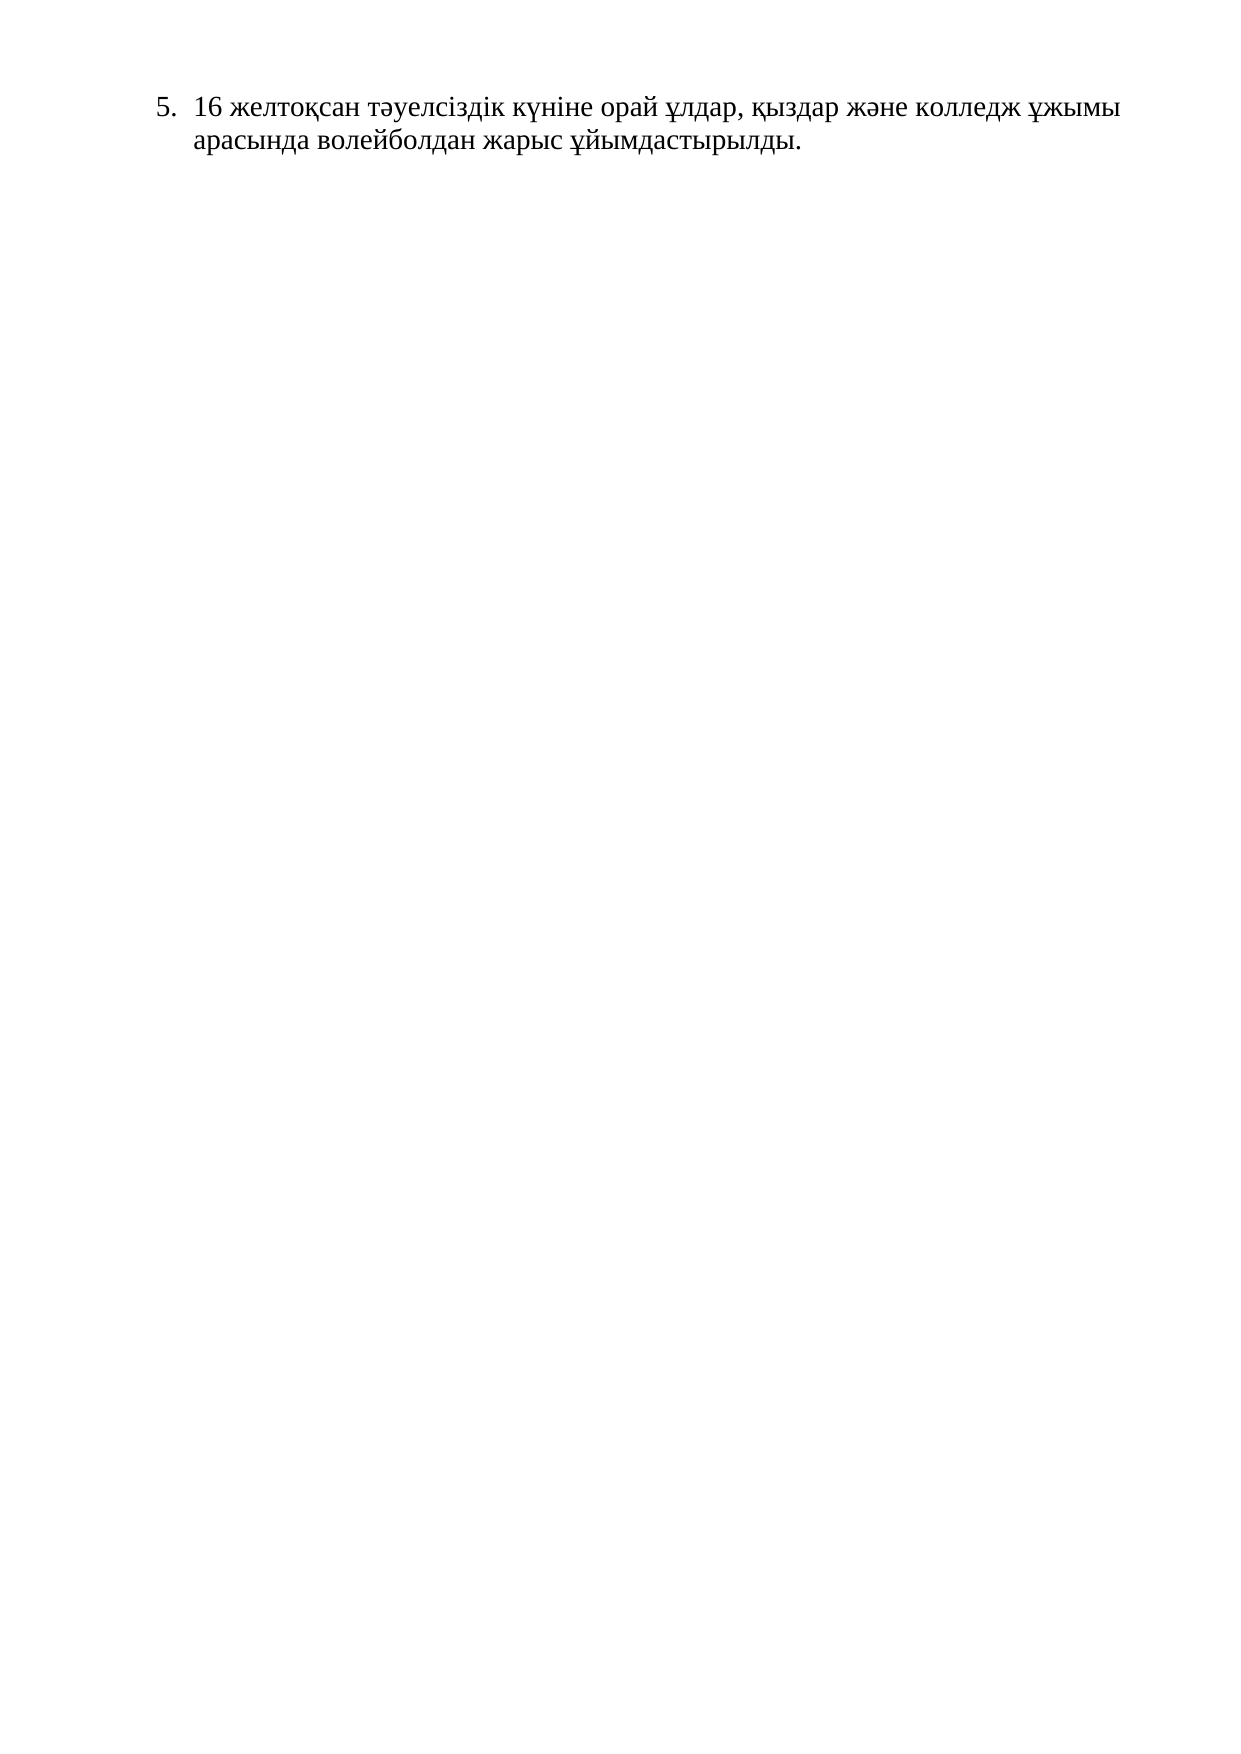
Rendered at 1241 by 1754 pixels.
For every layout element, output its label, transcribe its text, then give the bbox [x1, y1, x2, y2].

list 16 желтоқсан тәуелсіздік күніне орай ұлдар, қыздар және колледж ұжымы арасында волейболдан жарыс ұйымдастырылды. [156, 89, 1152, 156]
